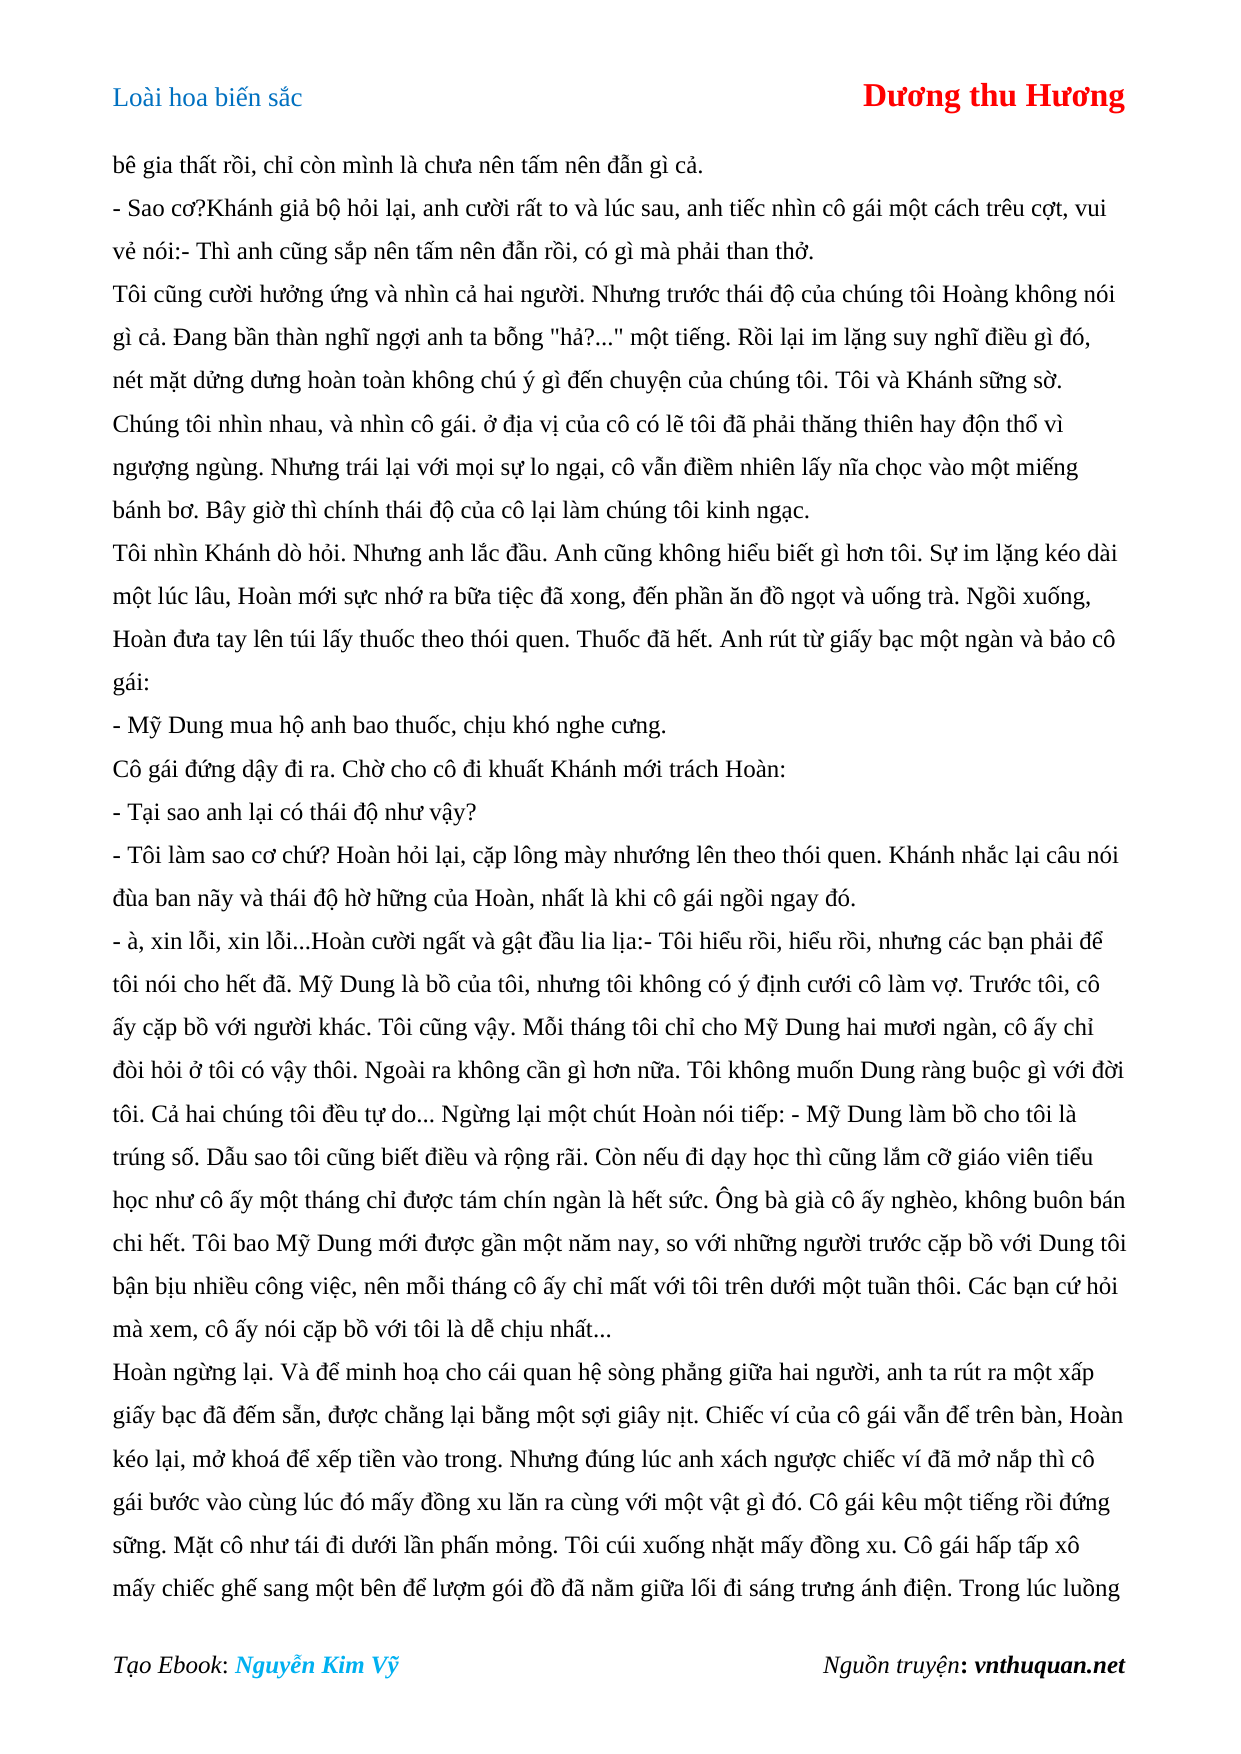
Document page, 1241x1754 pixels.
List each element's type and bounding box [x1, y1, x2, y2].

text [112, 150, 1128, 1602]
